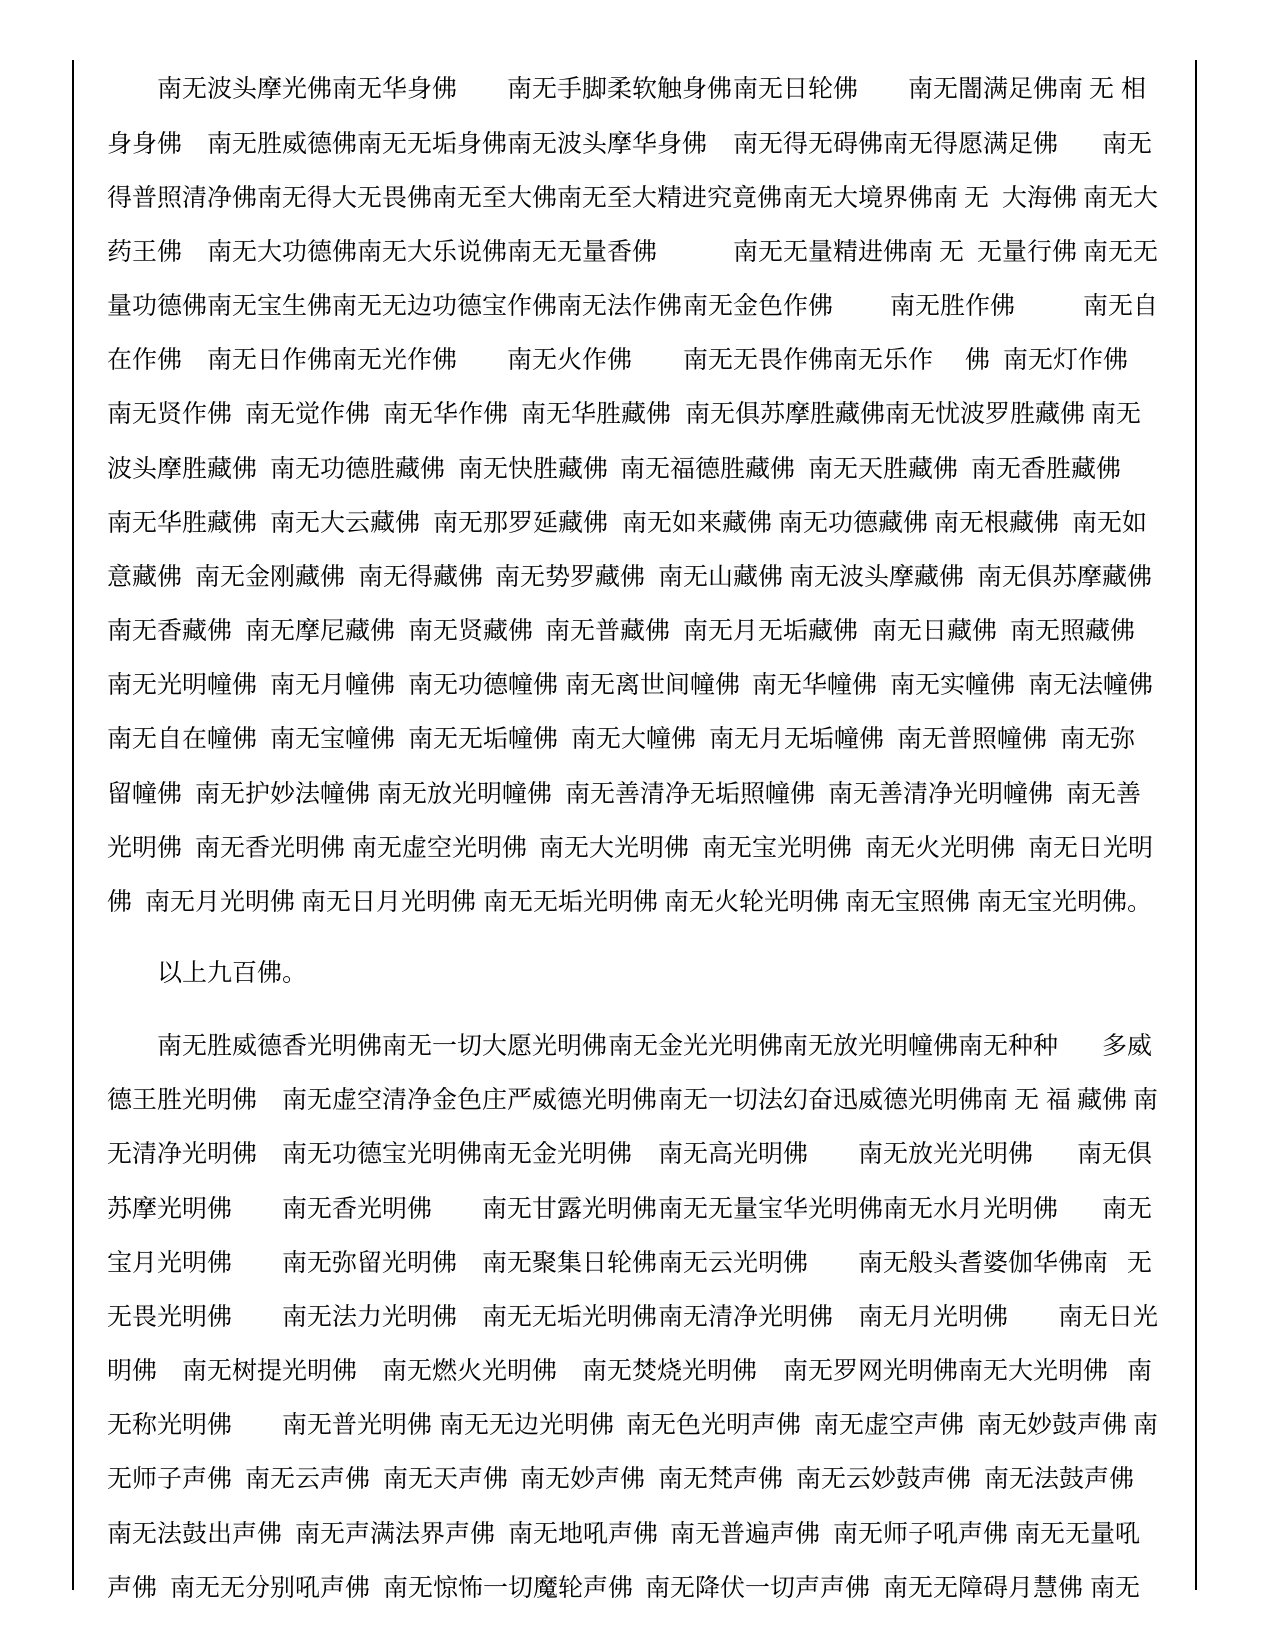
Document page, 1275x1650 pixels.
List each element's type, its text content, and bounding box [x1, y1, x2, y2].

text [107, 1026, 1159, 1603]
text 以上九百佛。 [157, 953, 1195, 989]
text 南无波头摩光佛 南无华身佛 南无手脚柔软触身佛 南无日轮佛 南无闇满足佛 南 无 相 身身佛 南无胜威德佛 南无无垢身佛 南无波头摩华身佛 南无得无碍佛 南无得愿满足佛 南无得普照清净佛 南无得大无畏佛 南无至大佛 南无至大精进究竟佛 南无大境界佛 南 无 大海佛 南无大药王佛 南无大功德佛 南无大乐说佛 南无无量香佛 南无无量精进佛 南 无 无量行佛 南无无量功德佛 南无宝生佛 南无无边功德宝作佛 南无法作佛 南无金色作佛 南无胜作佛 南无自在作佛 南无日作佛 南无光作佛 南无火作佛 南无无畏作佛 南无乐作 佛 南无灯作佛 南无贤作佛 南无觉作佛 南无华作佛 南无华胜藏佛 南无俱苏摩胜藏佛南无忧波罗胜藏佛 南无波头摩胜藏佛 南无功德胜藏佛 南无快胜藏佛 南无福德胜藏佛 南无天胜藏佛 南无香胜藏佛 南无华胜藏佛 南无大云藏佛 南无那罗延藏佛 南无如来藏佛 南无功德藏佛 南无根藏佛 南无如意藏佛 南无金刚藏佛 南无得藏佛 南无势罗藏佛 南无山藏佛 南无波头摩藏佛 南无俱苏摩藏佛 南无香藏佛 南无摩尼藏佛 南无贤藏佛 南无普藏佛 南无月无垢藏佛 南无日藏佛 南无照藏佛 南无光明幢佛 南无月幢佛 南无功德幢佛 南无离世间幢佛 南无华幢佛 南无实幢佛 南无法幢佛 南无自在幢佛 南无宝幢佛 南无无垢幢佛 南无大幢佛 南无月无垢幢佛 南无普照幢佛 南无弥留幢佛 南无护妙法幢佛 南无放光明幢佛 南无善清净无垢照幢佛 南无善清净光明幢佛 南无善光明佛 南无香光明佛 南无虚空光明佛 南无大光明佛 南无宝光明佛 南无火光明佛 南无日光明佛 南无月光明佛 南无日月光明佛 南无无垢光明佛 南无火轮光明佛 南无宝照佛 南无宝光明佛。 [107, 69, 1159, 918]
